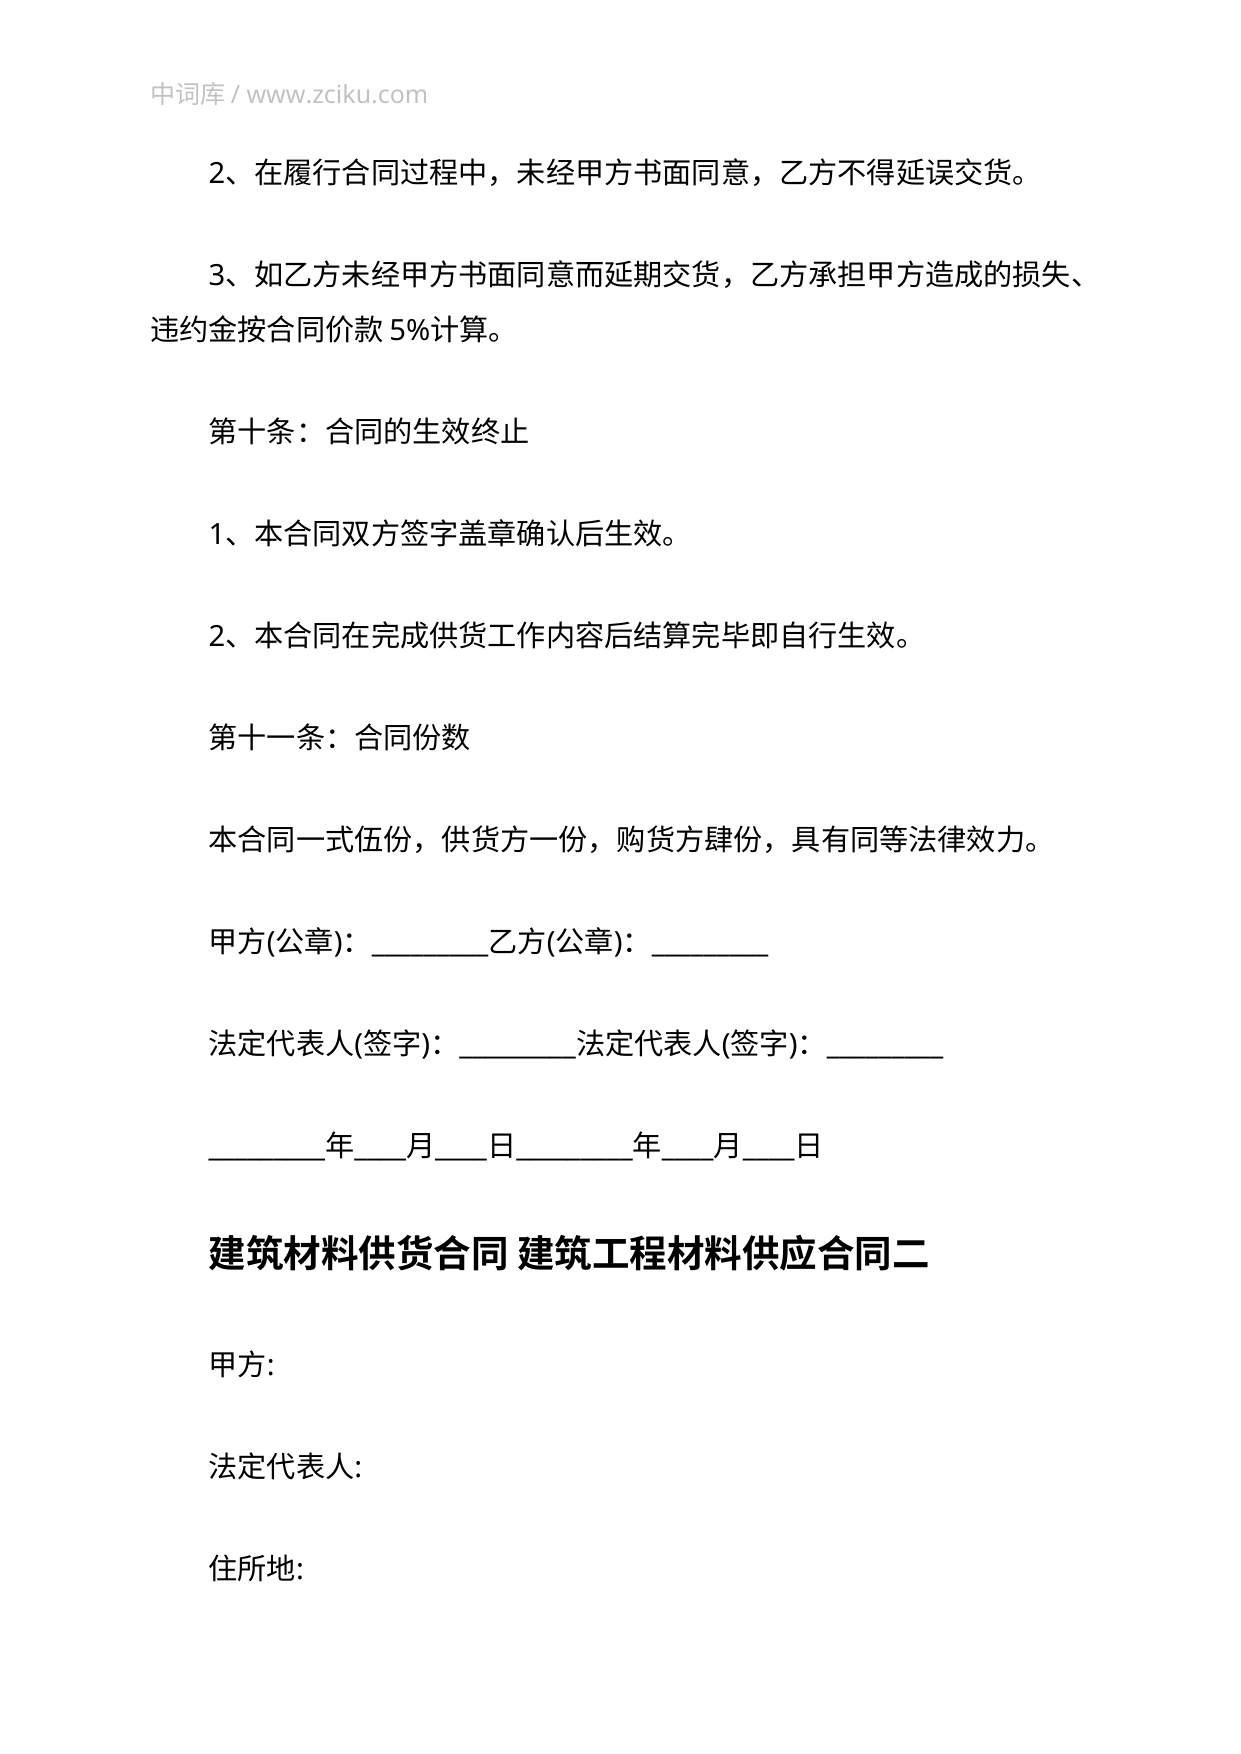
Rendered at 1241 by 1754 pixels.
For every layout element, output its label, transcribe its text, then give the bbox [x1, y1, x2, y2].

text 2、本合同在完成供货工作内容后结算完毕即自行生效。 [150, 613, 1090, 655]
text 法定代表人: [150, 1443, 1090, 1486]
text 1、本合同双方签字盖章确认后生效。 [150, 511, 1090, 553]
text 3、如乙方未经甲方书面同意而延期交货，乙方承担甲方造成的损失、违约金按合同价款5%计算。 [150, 252, 1090, 349]
text 本合同一式伍份，供货方一份，购货方肆份，具有同等法律效力。 [150, 816, 1090, 859]
text 第十一条：合同份数 [150, 715, 1090, 757]
text 甲方(公章)：_________乙方(公章)：_________ [150, 918, 1090, 961]
text 2、在履行合同过程中，未经甲方书面同意，乙方不得延误交货。 [150, 150, 1090, 192]
text 法定代表人(签字)：_________法定代表人(签字)：_________ [150, 1020, 1090, 1063]
text 第十条：合同的生效终止 [150, 409, 1090, 451]
text 住所地: [150, 1546, 1090, 1588]
text 建筑材料供货合同 建筑工程材料供应合同二 [150, 1224, 1090, 1278]
text _________年____月____日_________年____月____日 [150, 1122, 1090, 1164]
text 甲方: [150, 1342, 1090, 1384]
